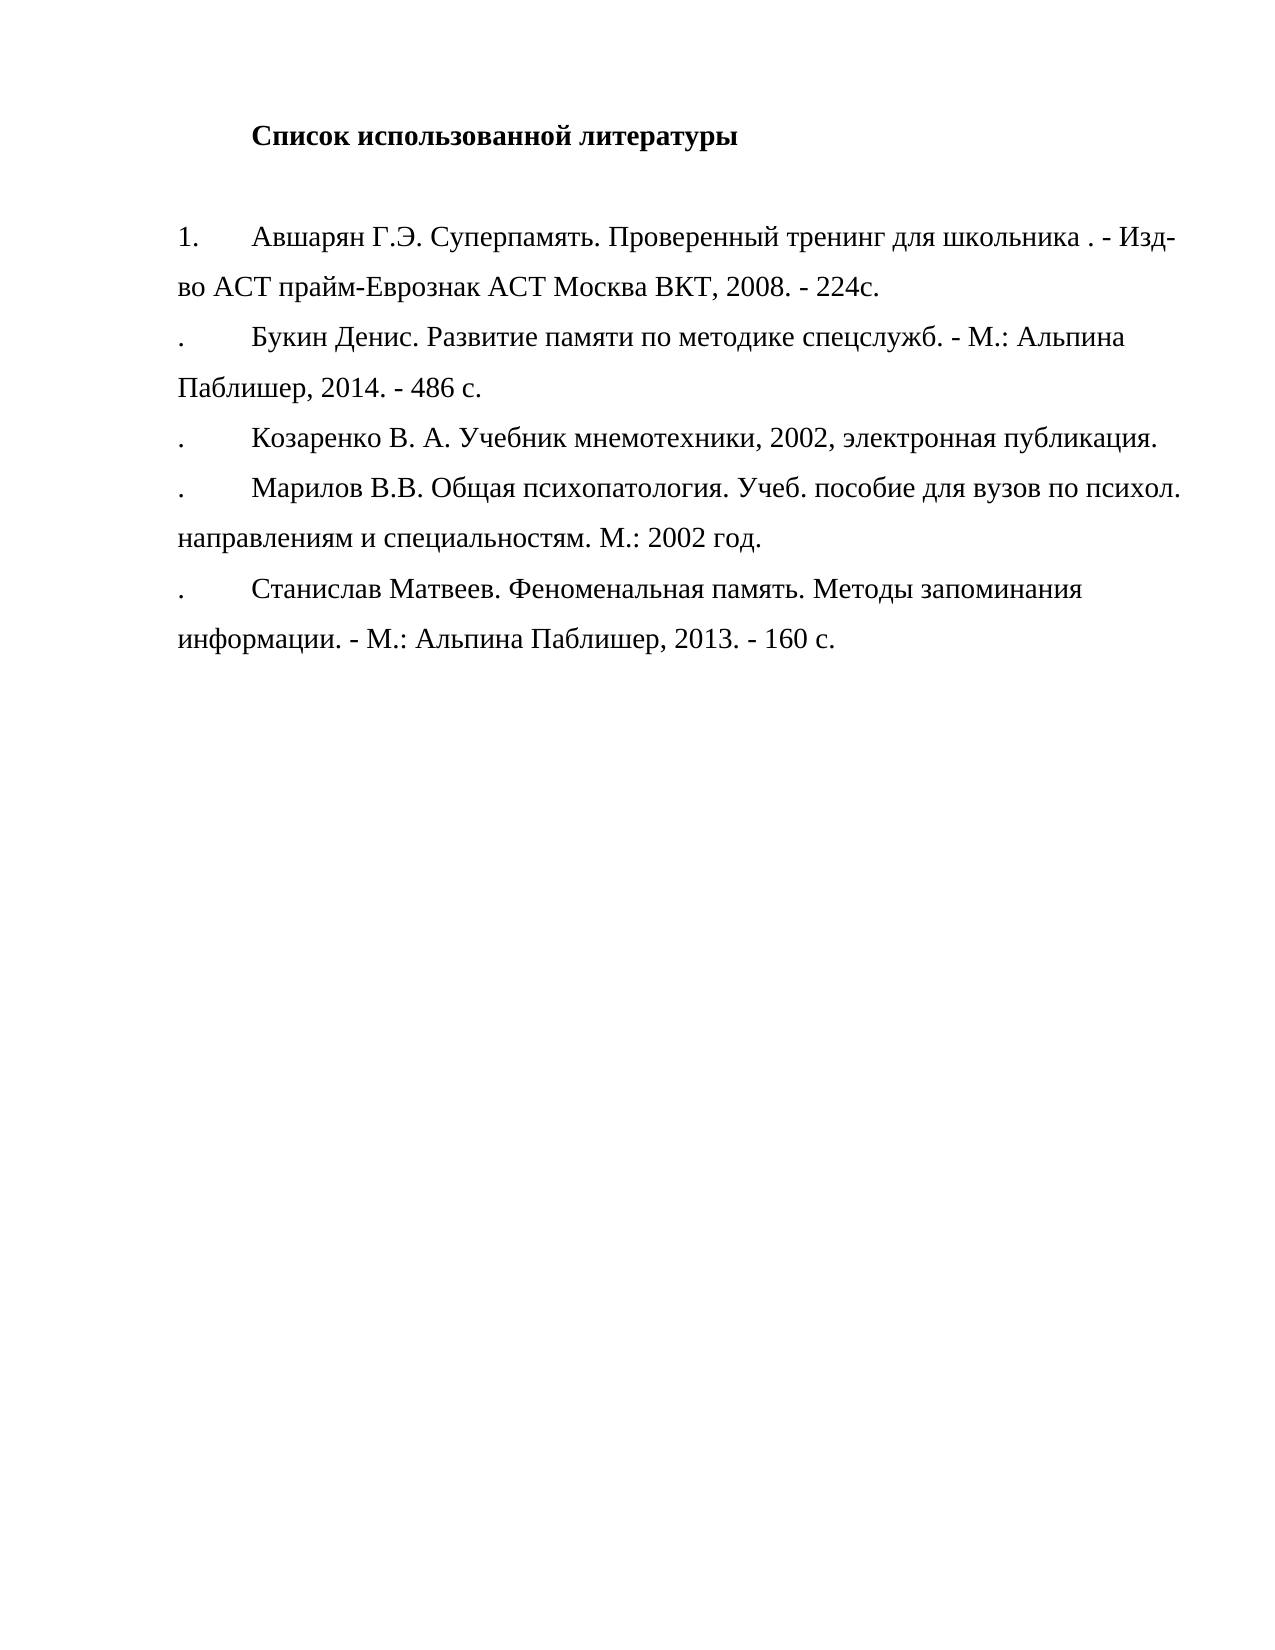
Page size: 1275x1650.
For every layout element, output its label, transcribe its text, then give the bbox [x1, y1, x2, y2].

subtitle Список использованной литературы [177, 118, 1186, 152]
text . Марилов В.В. Общая психопатология. Учеб. пособие для вузов по психол. направлениям и специальностям. М.: 2002 год. [177, 470, 1186, 554]
text . Станислав Матвеев. Феноменальная память. Методы запоминания информации. - М.: Альпина Паблишер, 2013. - 160 с. [177, 571, 1186, 655]
text 1. Авшарян Г.Э. Суперпамять. Проверенный тренинг для школьника . - Изд-во АСТ прайм-Еврознак АСТ Москва ВКТ, 2008. - 224с. [177, 219, 1186, 303]
text . Букин Денис. Развитие памяти по методике спецслужб. - М.: Альпина Паблишер, 2014. - 486 с. [177, 319, 1186, 403]
text . Козаренко В. А. Учебник мнемотехники, 2002, электронная публикация. [177, 420, 1186, 453]
